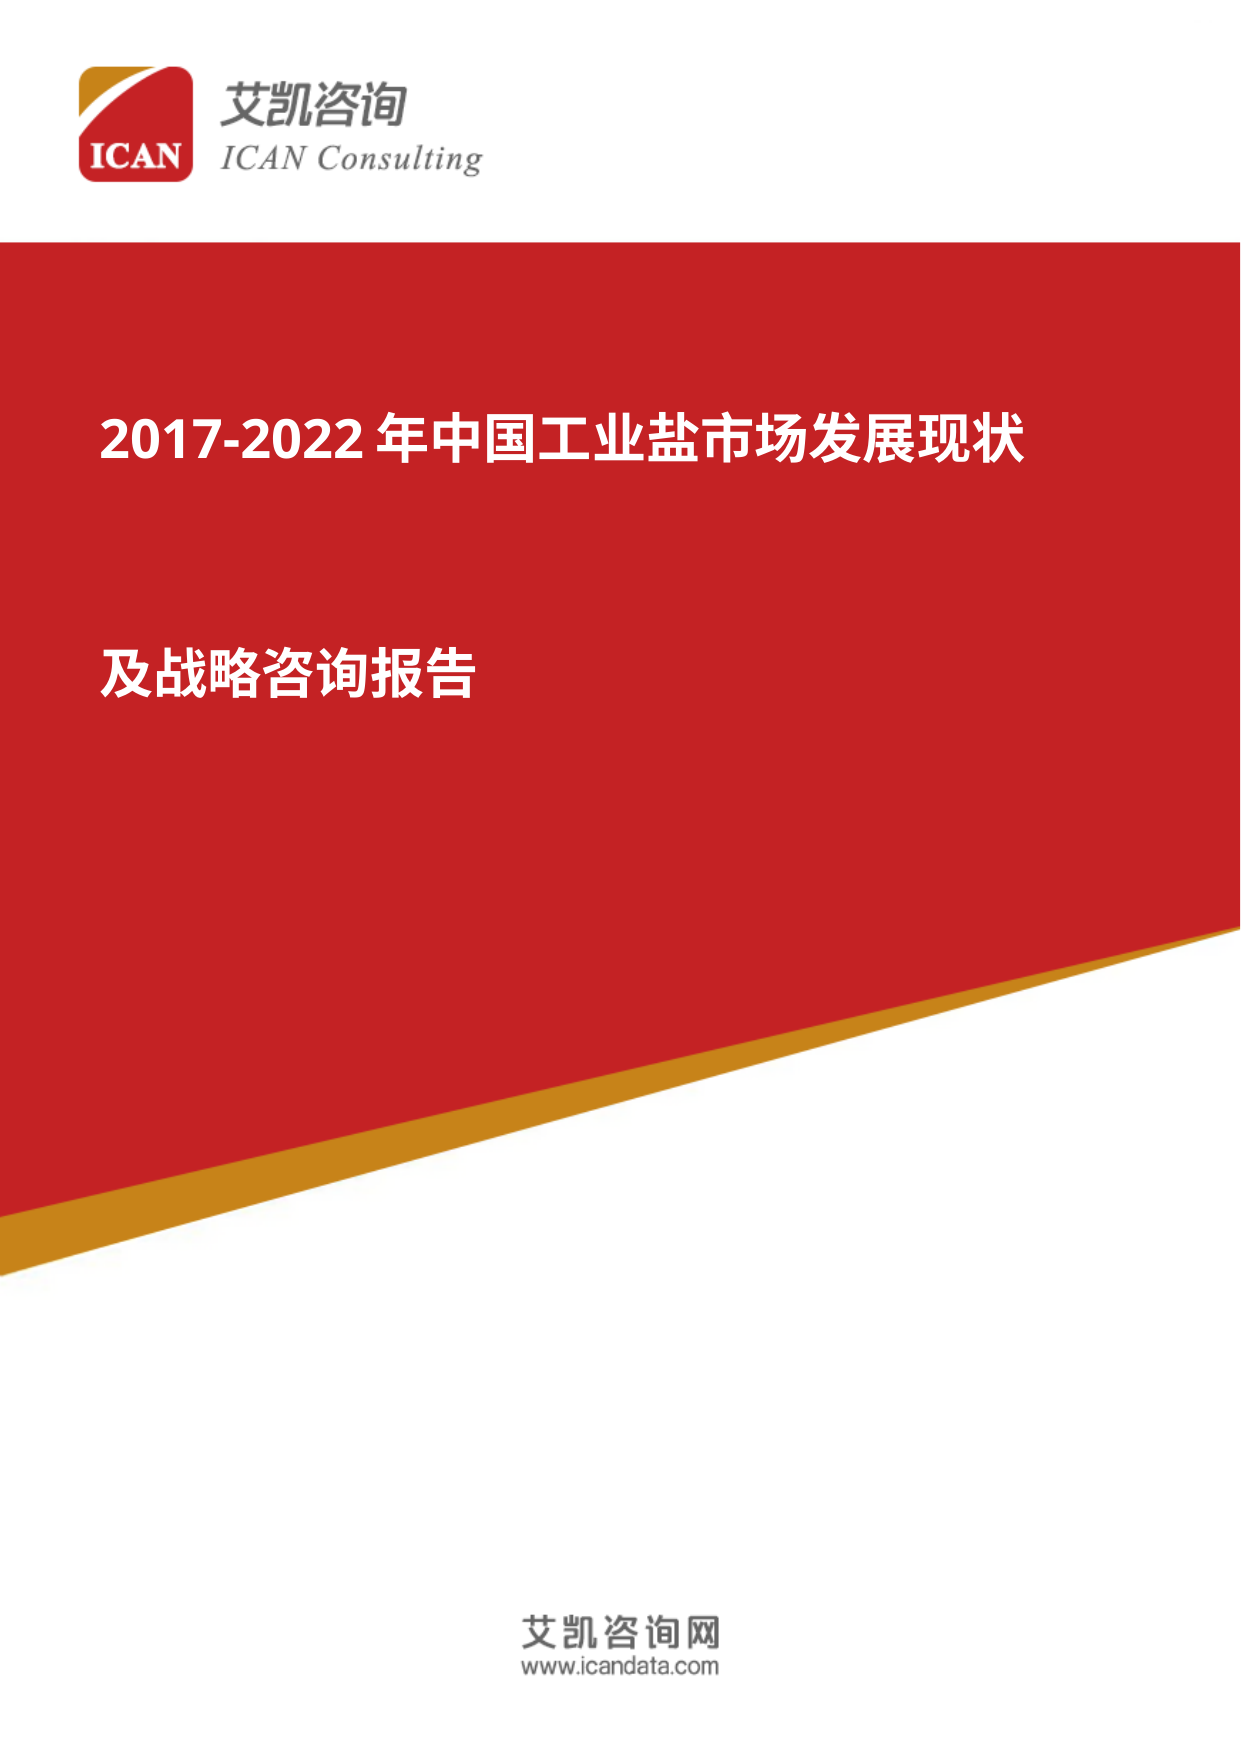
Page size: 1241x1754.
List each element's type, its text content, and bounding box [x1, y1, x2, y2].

picture [0, 5, 1241, 1754]
subtitle 2017-2022年中国工业盐市场发展现状及战略咨询报告 [99, 386, 1053, 718]
